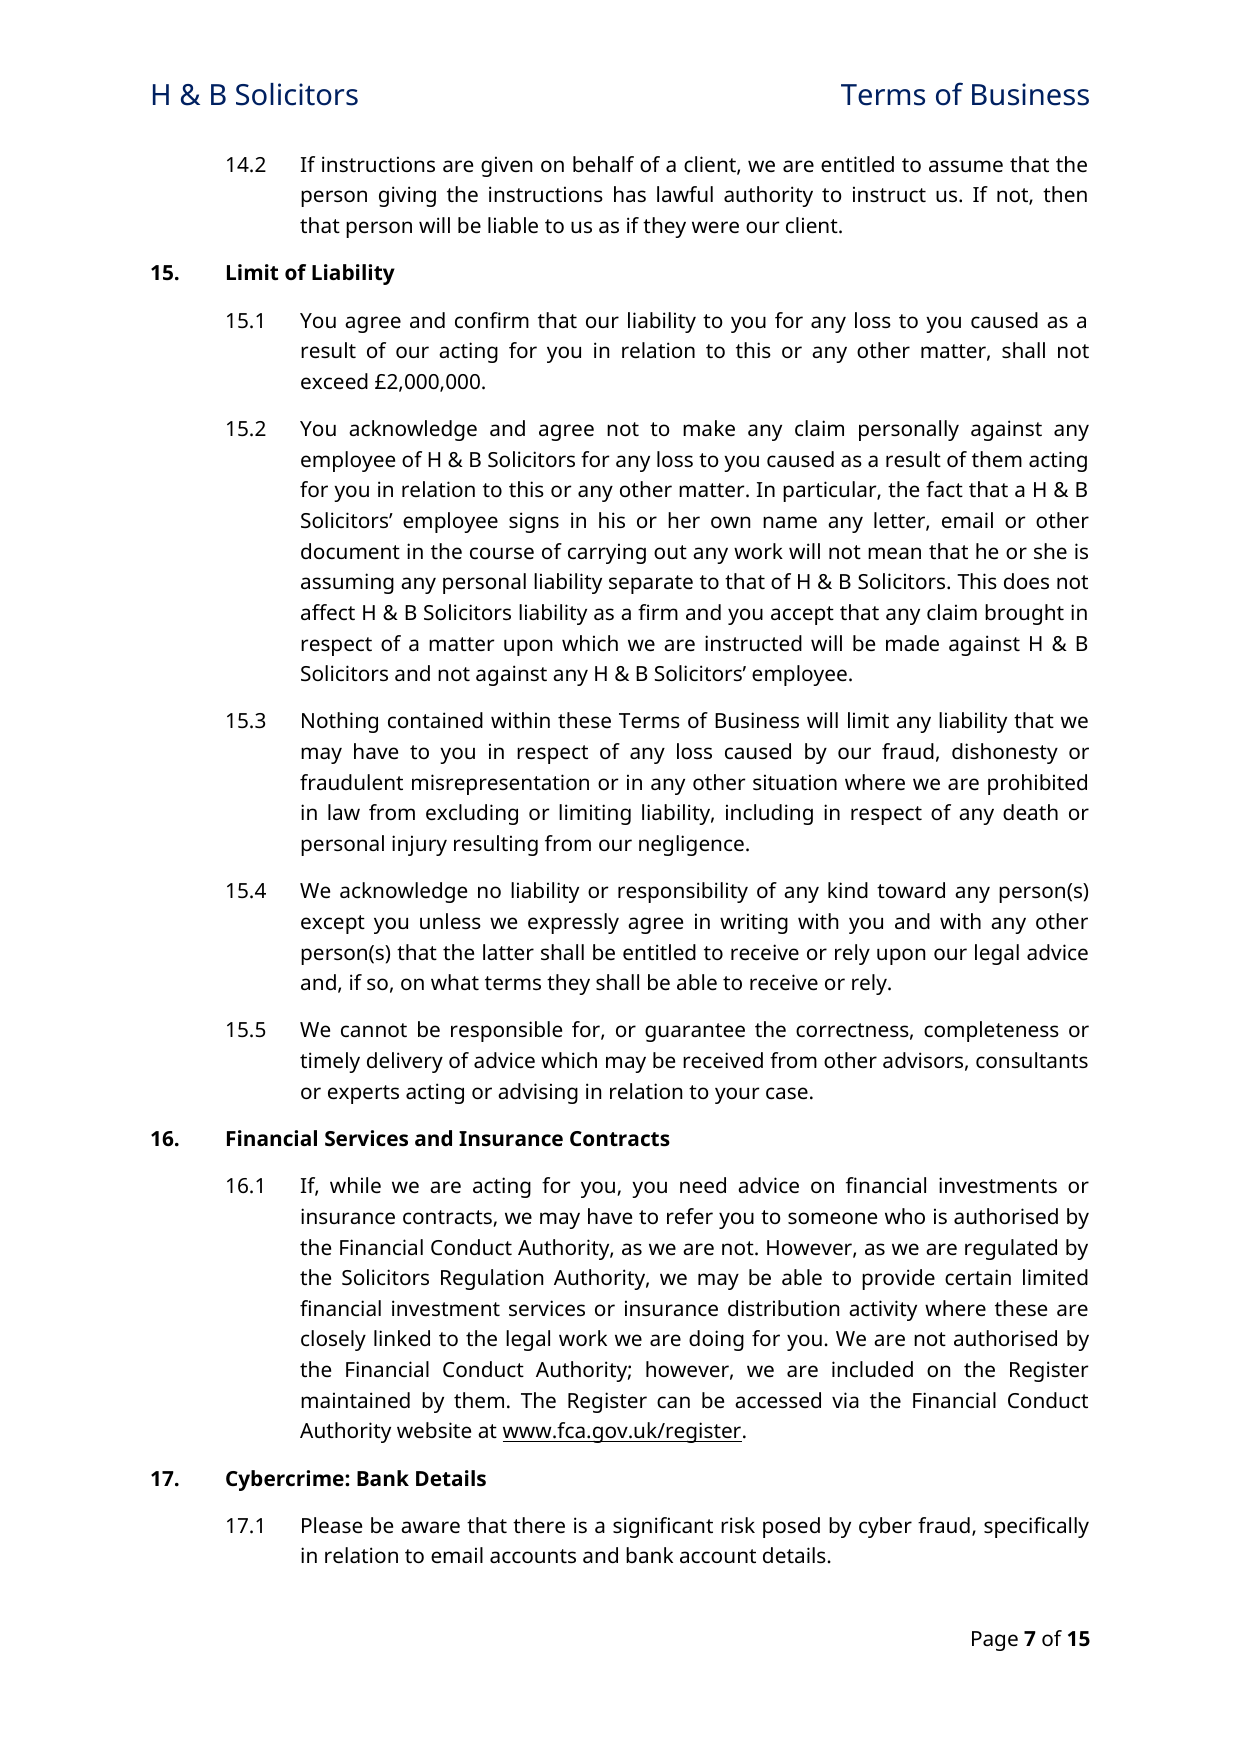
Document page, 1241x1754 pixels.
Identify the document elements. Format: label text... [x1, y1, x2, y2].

text 17.1 Please be aware that there is a significant risk posed by cyber fraud, specifically in relation to email accounts and bank account details. [225, 1511, 1090, 1570]
text 15.4 We acknowledge no liability or responsibility of any kind toward any person(s) except you unless we expressly agree in writing with you and with any other person(s) that the latter shall be entitled to receive or rely upon our legal advice and, if so, on what terms they shall be able to receive or rely. [225, 876, 1090, 997]
text 16. Financial Services and Insurance Contracts [150, 1124, 1090, 1153]
text 15.5 We cannot be responsible for, or guarantee the correctness, completeness or timely delivery of advice which may be received from other advisors, consultants or experts acting or advising in relation to your case. [225, 1016, 1090, 1105]
text 15. Limit of Liability [150, 258, 1090, 287]
text 15.3 Nothing contained within these Terms of Business will limit any liability that we may have to you in respect of any loss caused by our fraud, dishonesty or fraudulent misrepresentation or in any other situation where we are prohibited in law from excluding or limiting liability, including in respect of any death or personal injury resulting from our negligence. [225, 707, 1090, 858]
text 15.1 You agree and confirm that our liability to you for any loss to you caused as a result of our acting for you in relation to this or any other matter, shall not exceed £2,000,000. [225, 306, 1090, 396]
text 15.2 You acknowledge and agree not to make any claim personally against any employee of H & B Solicitors for any loss to you caused as a result of them acting for you in relation to this or any other matter. In particular, the fact that a H & B Solicitors’ employee signs in his or her own name any letter, email or other document in the course of carrying out any work will not mean that he or she is assuming any personal liability separate to that of H & B Solicitors. This does not affect H & B Solicitors liability as a firm and you accept that any claim brought in respect of a matter upon which we are instructed will be made against H & B Solicitors and not against any H & B Solicitors’ employee. [225, 414, 1090, 688]
text 17. Cybercrime: Bank Details [150, 1464, 1090, 1492]
text 16.1 If, while we are acting for you, you need advice on financial investments or insurance contracts, we may have to refer you to someone who is authorised by the Financial Conduct Authority, as we are not. However, as we are regulated by the Solicitors Regulation Authority, we may be able to provide certain limited financial investment services or insurance distribution activity where these are closely linked to the legal work we are doing for you. We are not authorised by the Financial Conduct Authority; however, we are included on the Register maintained by them. The Register can be accessed via the Financial Conduct Authority website at www.fca.gov.uk/register. [225, 1171, 1090, 1445]
text 14.2 If instructions are given on behalf of a client, we are entitled to assume that the person giving the instructions has lawful authority to instruct us. If not, then that person will be liable to us as if they were our client. [225, 150, 1090, 240]
